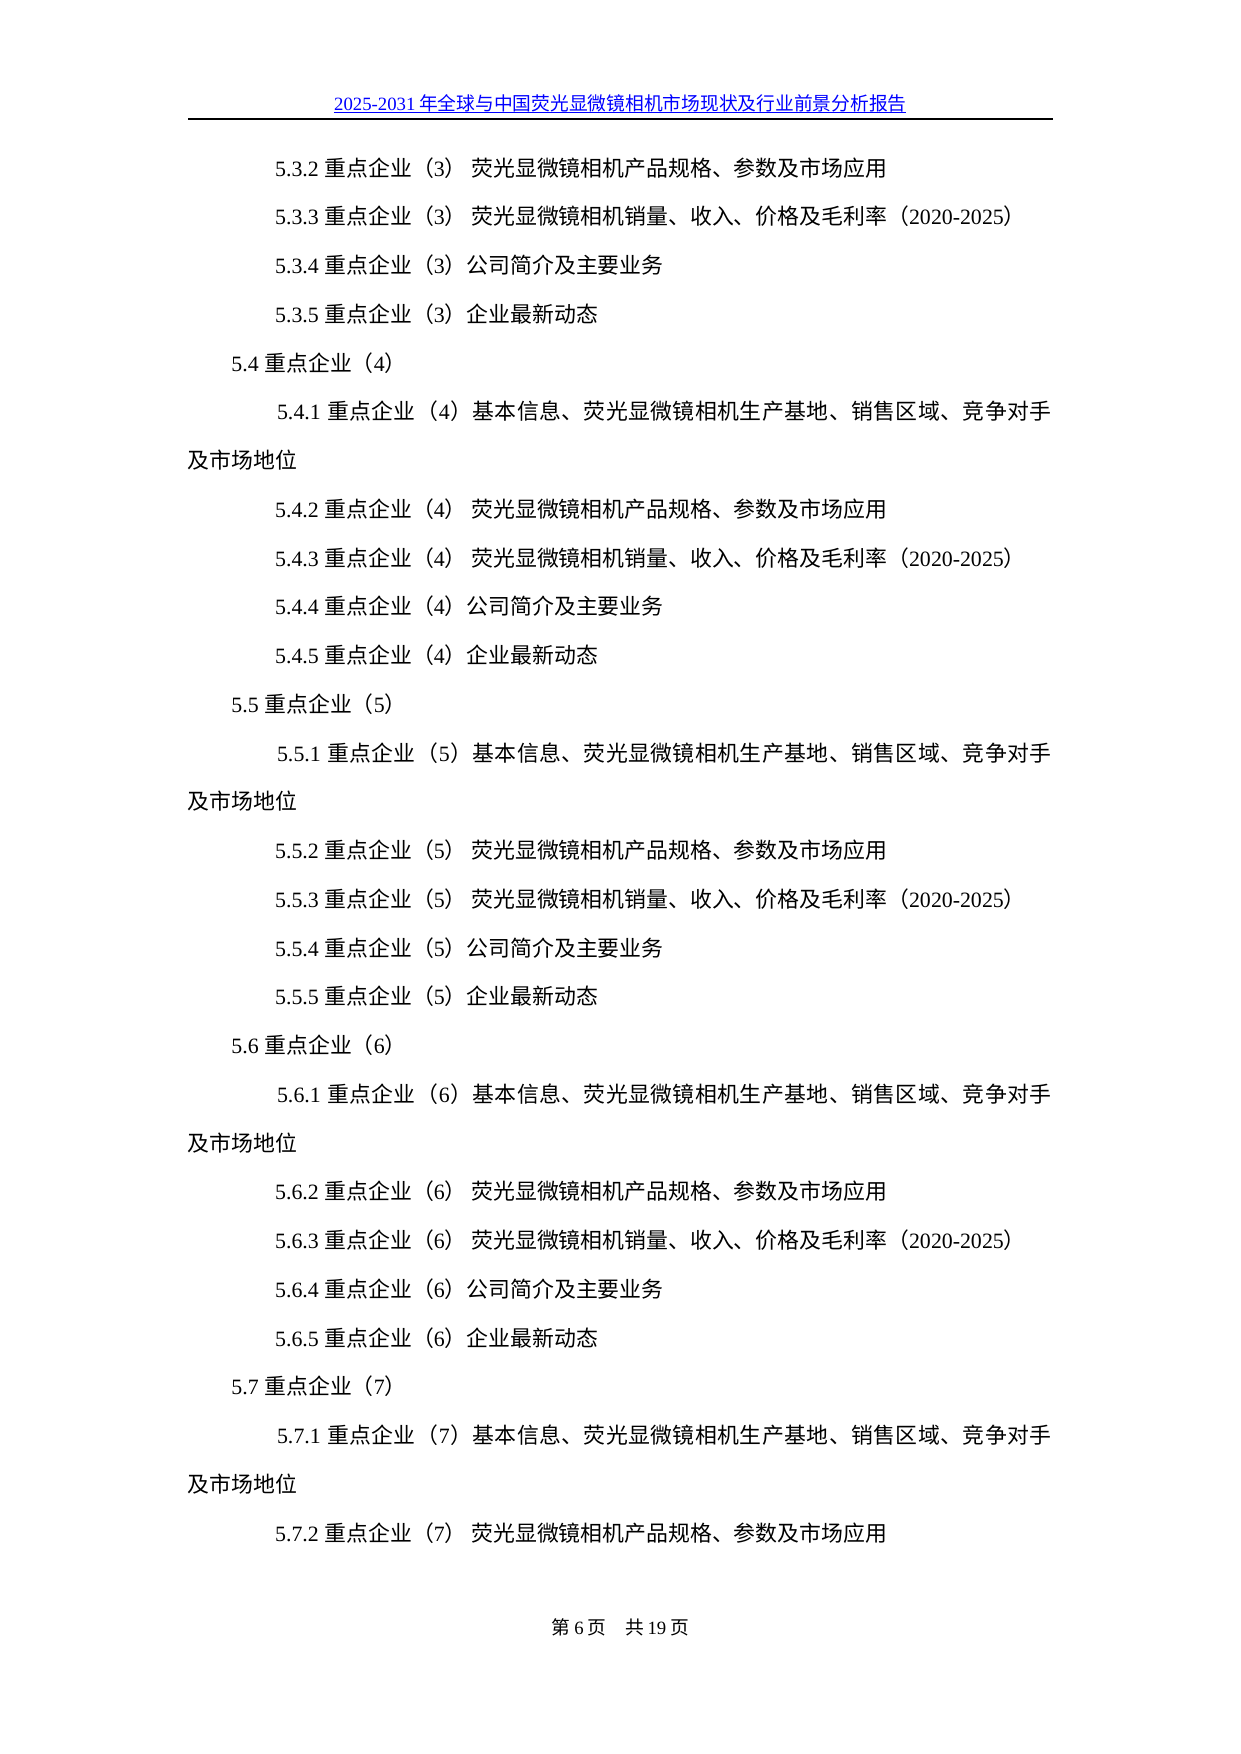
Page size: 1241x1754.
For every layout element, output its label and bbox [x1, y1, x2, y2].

text [187, 150, 1053, 1548]
